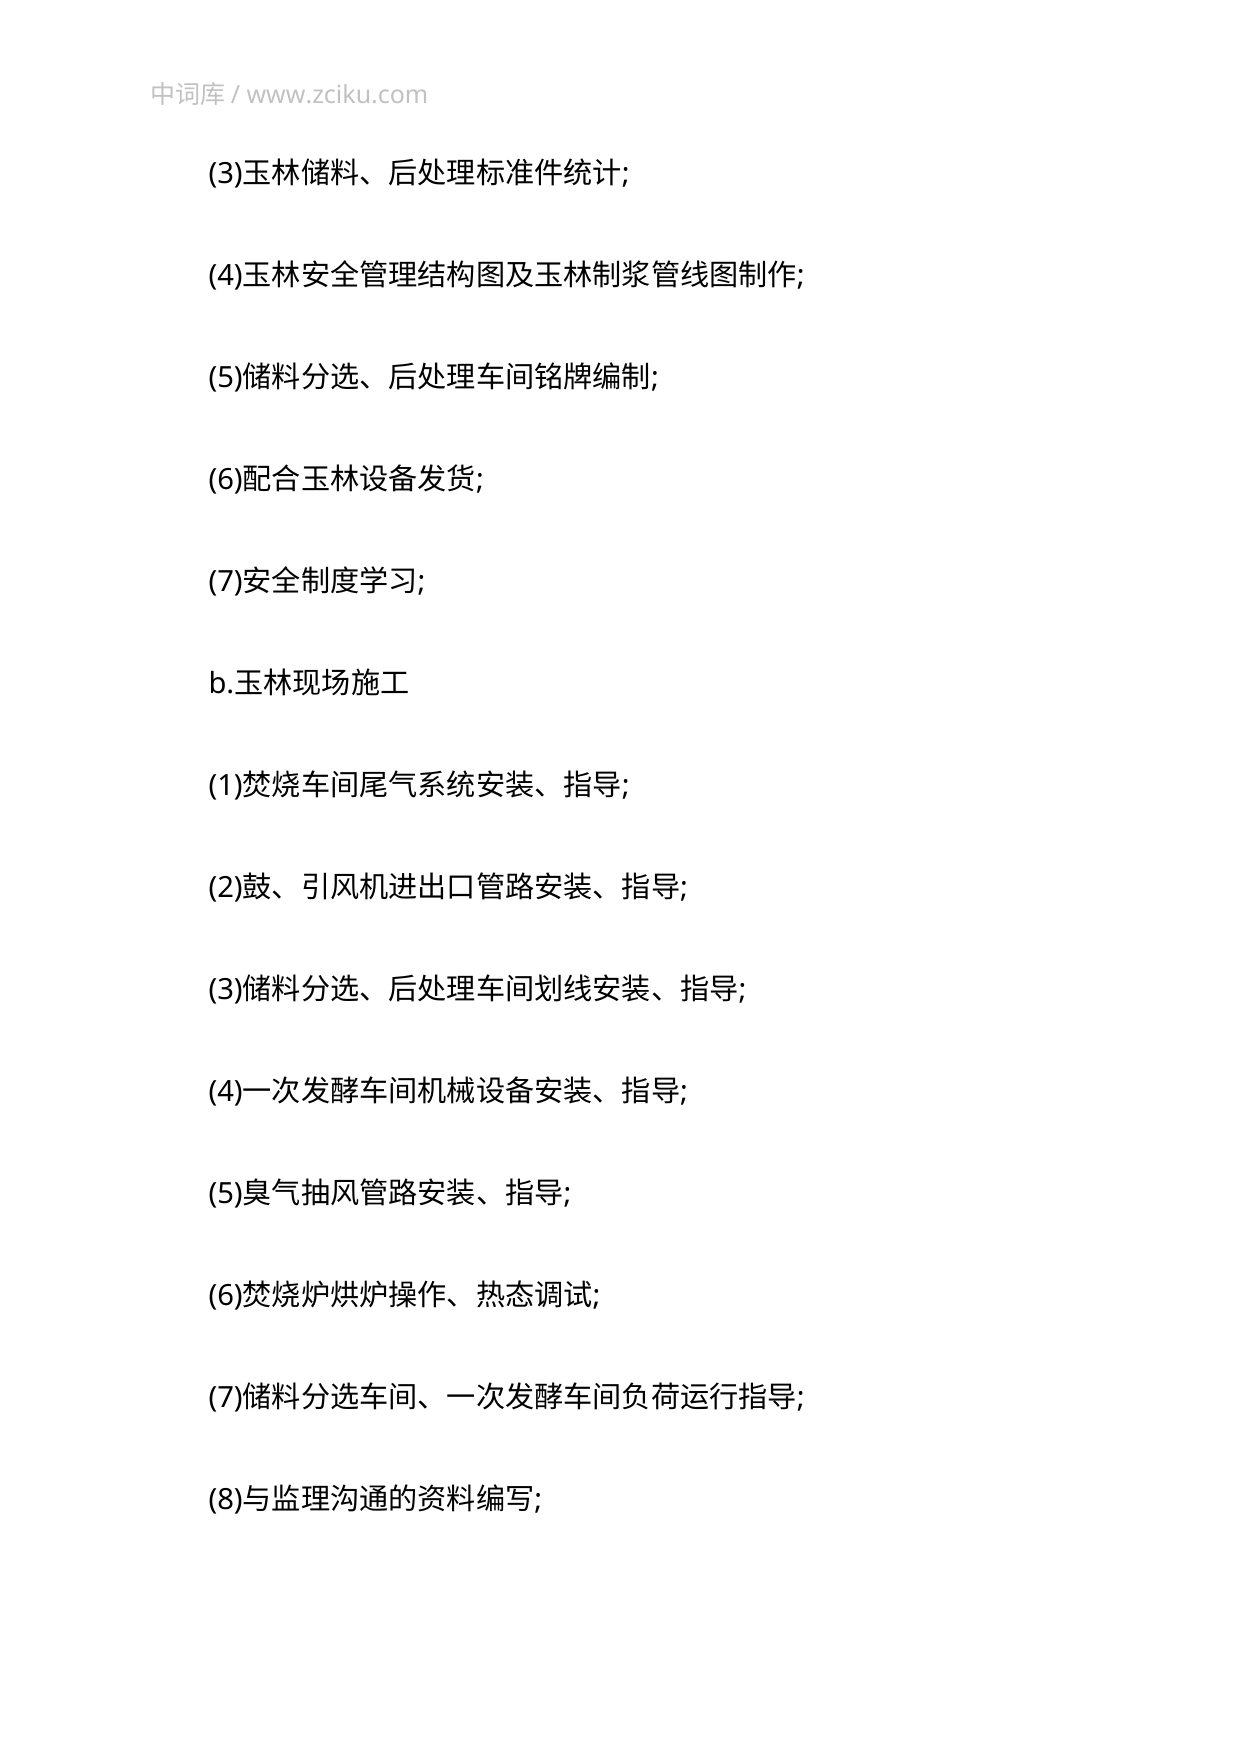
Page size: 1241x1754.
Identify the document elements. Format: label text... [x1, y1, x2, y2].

text (7)储料分选车间、一次发酵车间负荷运行指导; [150, 1374, 1090, 1416]
text (4)一次发酵车间机械设备安装、指导; [150, 1068, 1090, 1110]
text (7)安全制度学习; [150, 558, 1090, 600]
text (6)配合玉林设备发货; [150, 456, 1090, 498]
text (3)玉林储料、后处理标准件统计; [150, 150, 1090, 192]
text (3)储料分选、后处理车间划线安装、指导; [150, 966, 1090, 1008]
text (1)焚烧车间尾气系统安装、指导; [150, 762, 1090, 804]
text (5)储料分选、后处理车间铭牌编制; [150, 354, 1090, 396]
text b.玉林现场施工 [150, 660, 1090, 702]
text (5)臭气抽风管路安装、指导; [150, 1170, 1090, 1212]
text (4)玉林安全管理结构图及玉林制浆管线图制作; [150, 252, 1090, 294]
text (8)与监理沟通的资料编写; [150, 1476, 1090, 1518]
text (2)鼓、引风机进出口管路安装、指导; [150, 864, 1090, 906]
text (6)焚烧炉烘炉操作、热态调试; [150, 1272, 1090, 1314]
